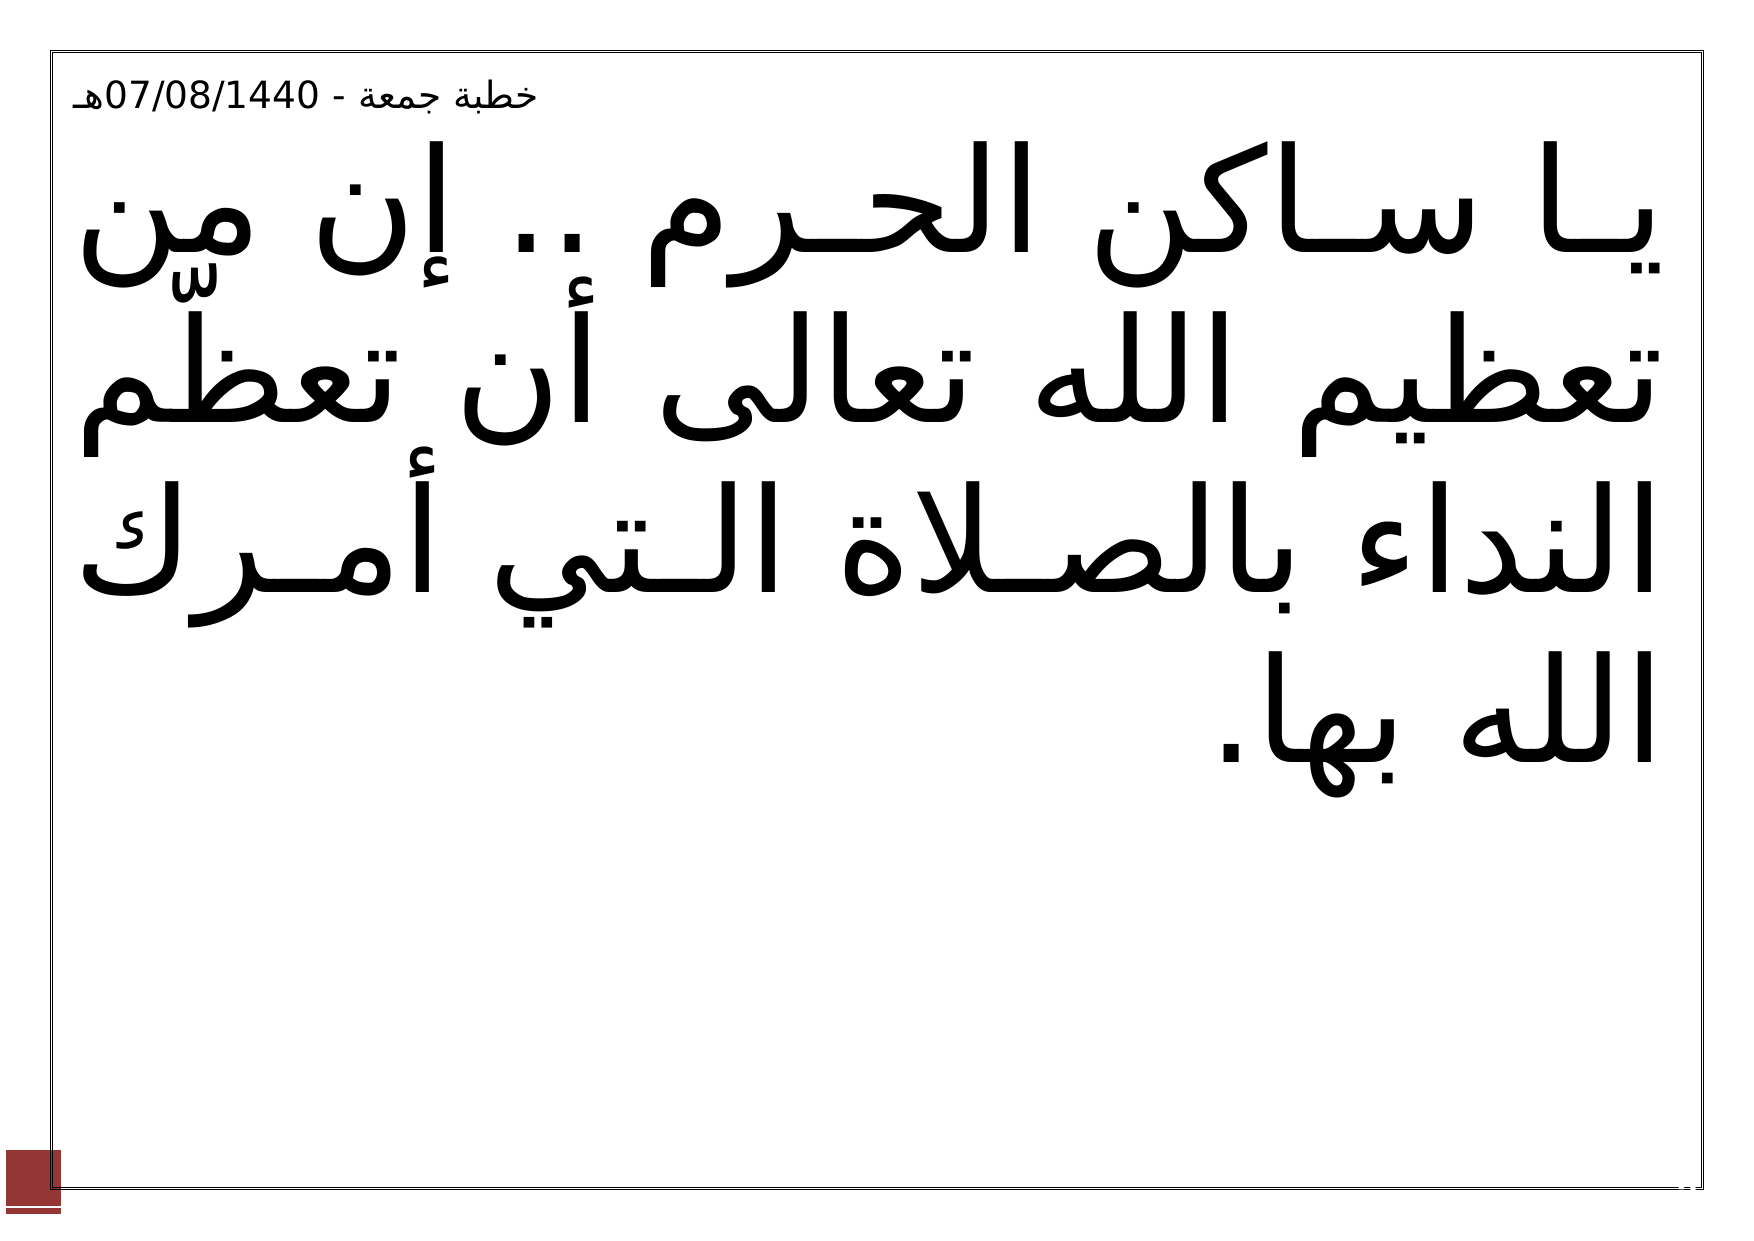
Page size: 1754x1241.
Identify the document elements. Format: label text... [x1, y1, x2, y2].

text يا ساكن الحرم .. إن من تعظيم الله تعالى أن تعظّم النداء بالصلاة التي أمرك الله بها. [74, 117, 1665, 797]
